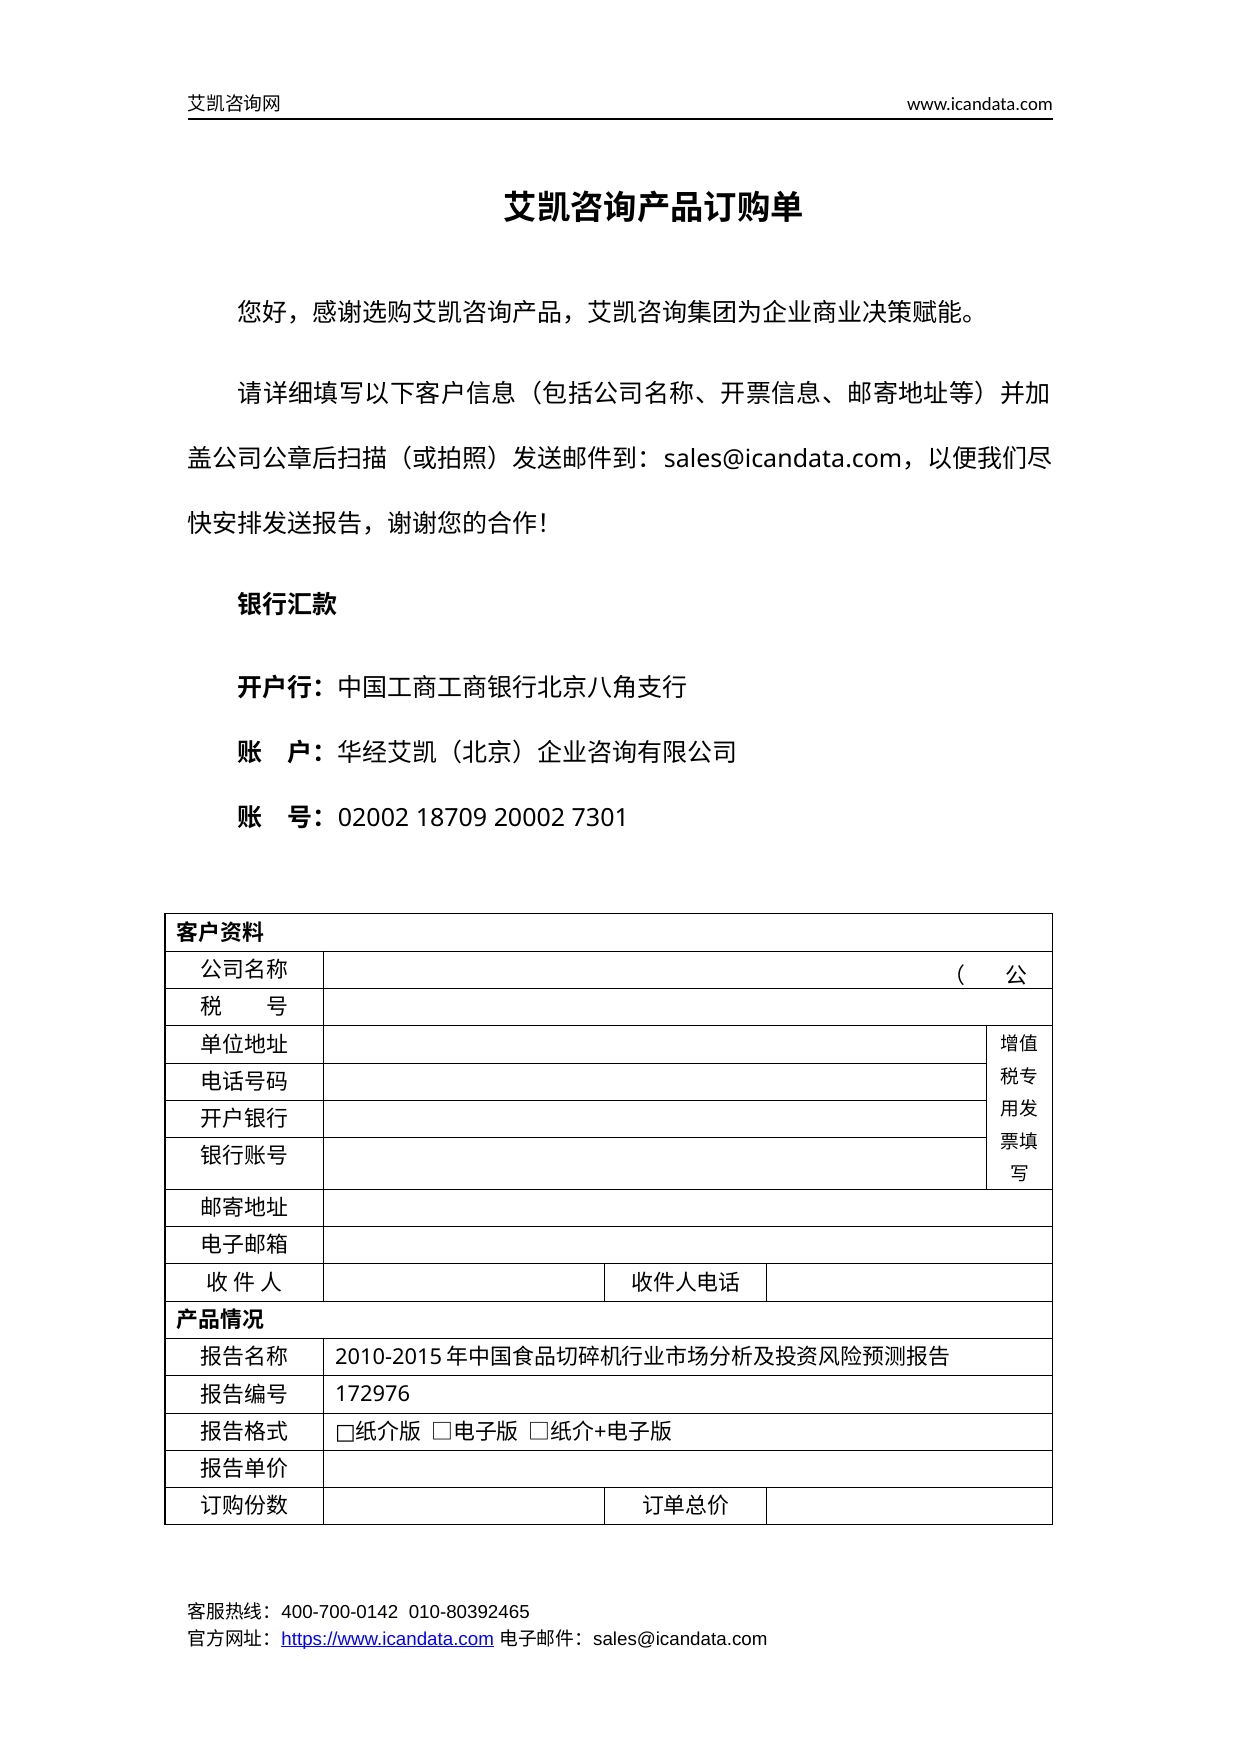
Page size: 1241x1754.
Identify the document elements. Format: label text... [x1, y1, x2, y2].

table_cell 报告格式 [166, 1414, 323, 1450]
table_cell 172976 [324, 1376, 1052, 1412]
table_cell 银行账号 [166, 1138, 323, 1189]
table_cell [324, 952, 1052, 988]
text 您好，感谢选购艾凯咨询产品，艾凯咨询集团为企业商业决策赋能。 [187, 278, 1053, 343]
text 银行汇款 [187, 570, 1053, 635]
table_cell 开户银行 [166, 1101, 323, 1137]
table_cell □纸介版 □电子版 □纸介+电子版 [324, 1414, 1052, 1450]
table_cell 单位地址 [166, 1026, 323, 1062]
table_cell [324, 1264, 604, 1301]
table_cell 电子邮箱 [166, 1227, 323, 1263]
text 账 号：02002 18709 20002 7301 [187, 783, 1053, 848]
table_cell [324, 989, 1052, 1025]
table_cell 2010-2015年中国食品切碎机行业市场分析及投资风险预测报告 [324, 1339, 1052, 1375]
table_cell [324, 1190, 1052, 1226]
table_header 客户资料 [166, 914, 1052, 951]
table_cell [324, 1064, 986, 1100]
table_cell 邮寄地址 [166, 1190, 323, 1226]
table_cell [324, 1451, 1052, 1487]
table_cell [324, 1488, 604, 1524]
table_cell 报告单价 [166, 1451, 323, 1487]
table_cell 报告编号 [166, 1376, 323, 1412]
table_cell 产品情况 [166, 1302, 1052, 1338]
table_cell 税 号 [166, 989, 323, 1025]
table_cell 电话号码 [166, 1064, 323, 1100]
table_cell 报告名称 [166, 1339, 323, 1375]
text 账 户：华经艾凯（北京）企业咨询有限公司 [187, 718, 1053, 783]
text 艾凯咨询产品订购单 [187, 172, 1053, 237]
text 请详细填写以下客户信息（包括公司名称、开票信息、邮寄地址等）并加盖公司公章后扫描（或拍照）发送邮件到：sales@icandata.com，以便我们尽快安排发送报告，谢谢您的合作！ [187, 359, 1053, 554]
table_cell 订单总价 [605, 1488, 766, 1524]
table_cell 公司名称 [166, 952, 323, 988]
table_cell [767, 1264, 1052, 1301]
text 开户行：中国工商工商银行北京八角支行 [187, 653, 1053, 718]
table_cell [324, 1227, 1052, 1263]
table_cell [324, 1138, 986, 1189]
table_cell 收 件 人 [166, 1264, 323, 1301]
table_cell [324, 1101, 986, 1137]
table_cell 增值税专用发票填写 [987, 1026, 1052, 1189]
table_cell [767, 1488, 1052, 1524]
table_cell [324, 1026, 986, 1062]
table_cell 订购份数 [166, 1488, 323, 1524]
table_cell 收件人电话 [605, 1264, 766, 1301]
